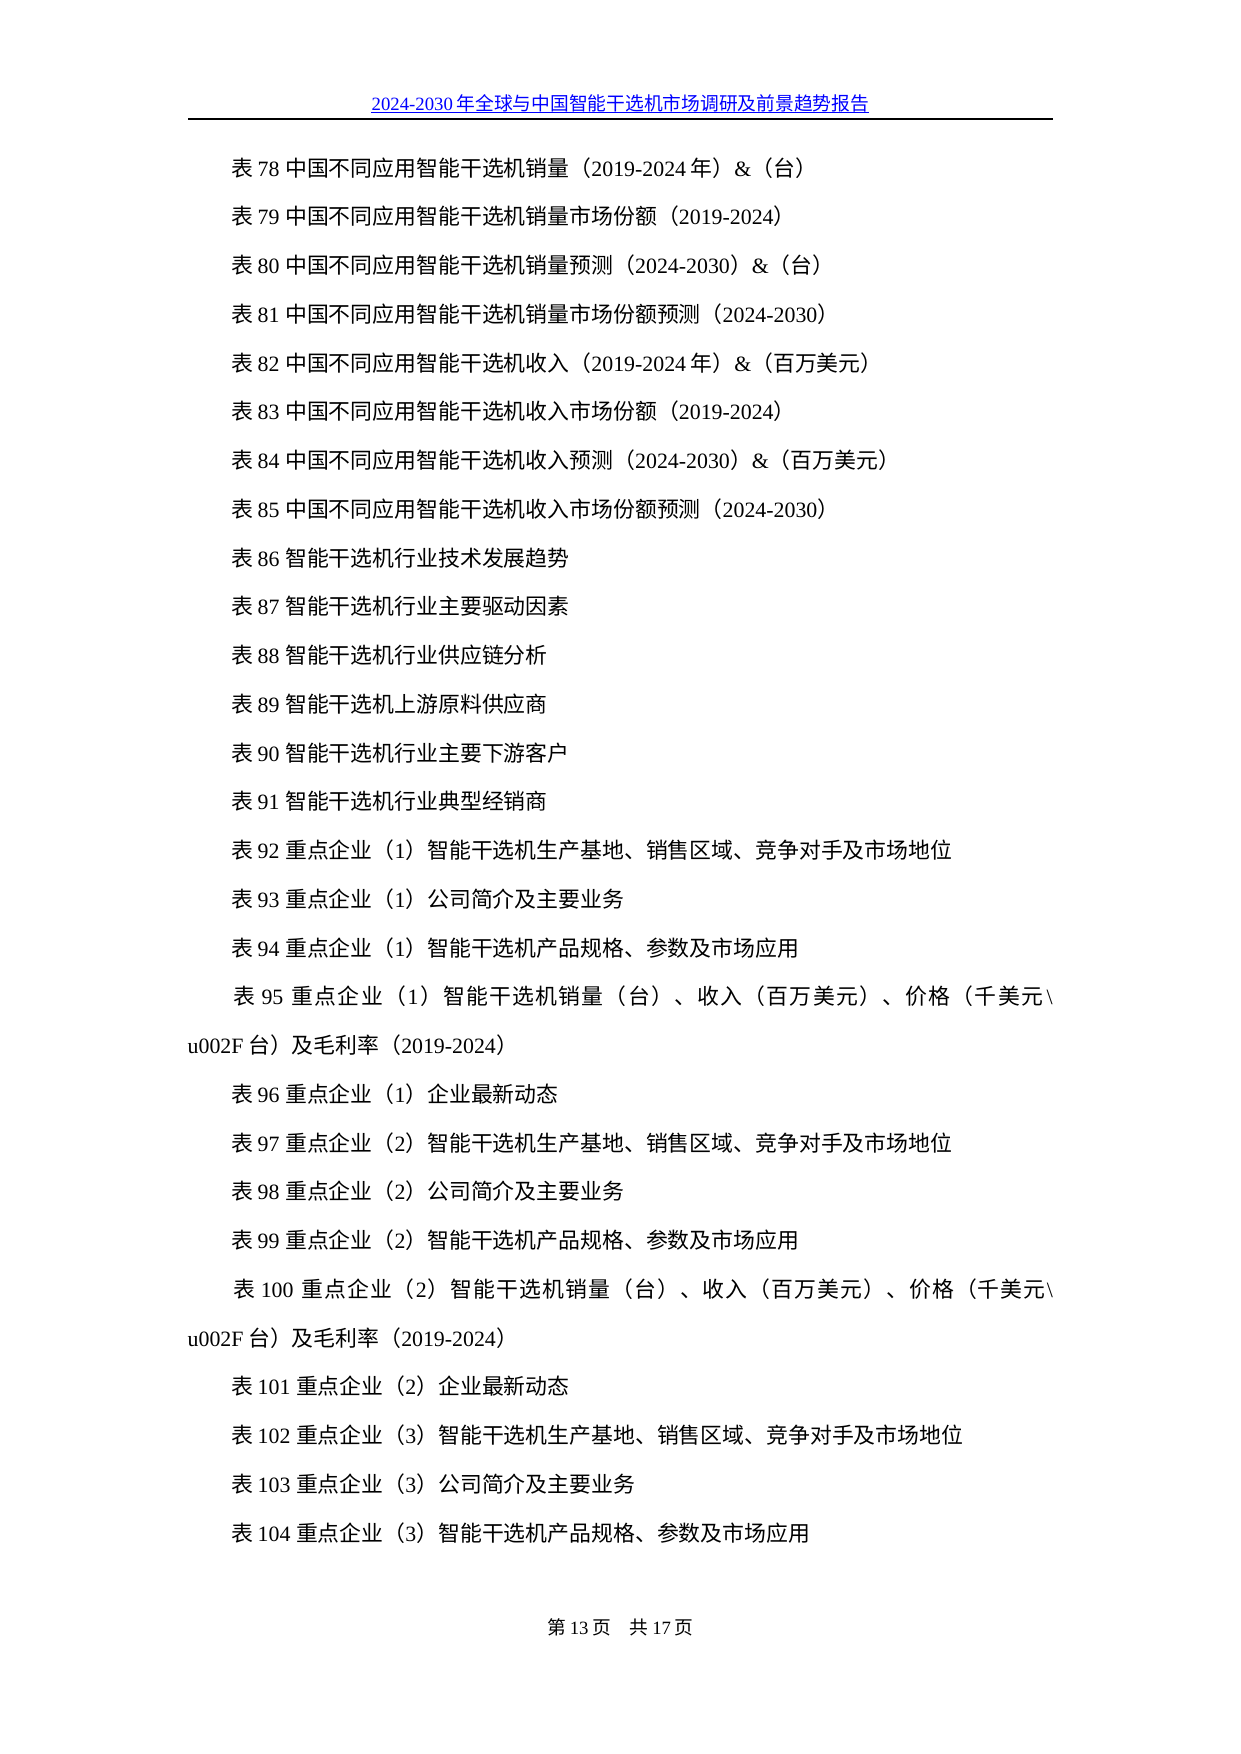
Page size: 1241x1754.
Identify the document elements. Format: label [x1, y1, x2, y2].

text [187, 150, 1053, 1548]
